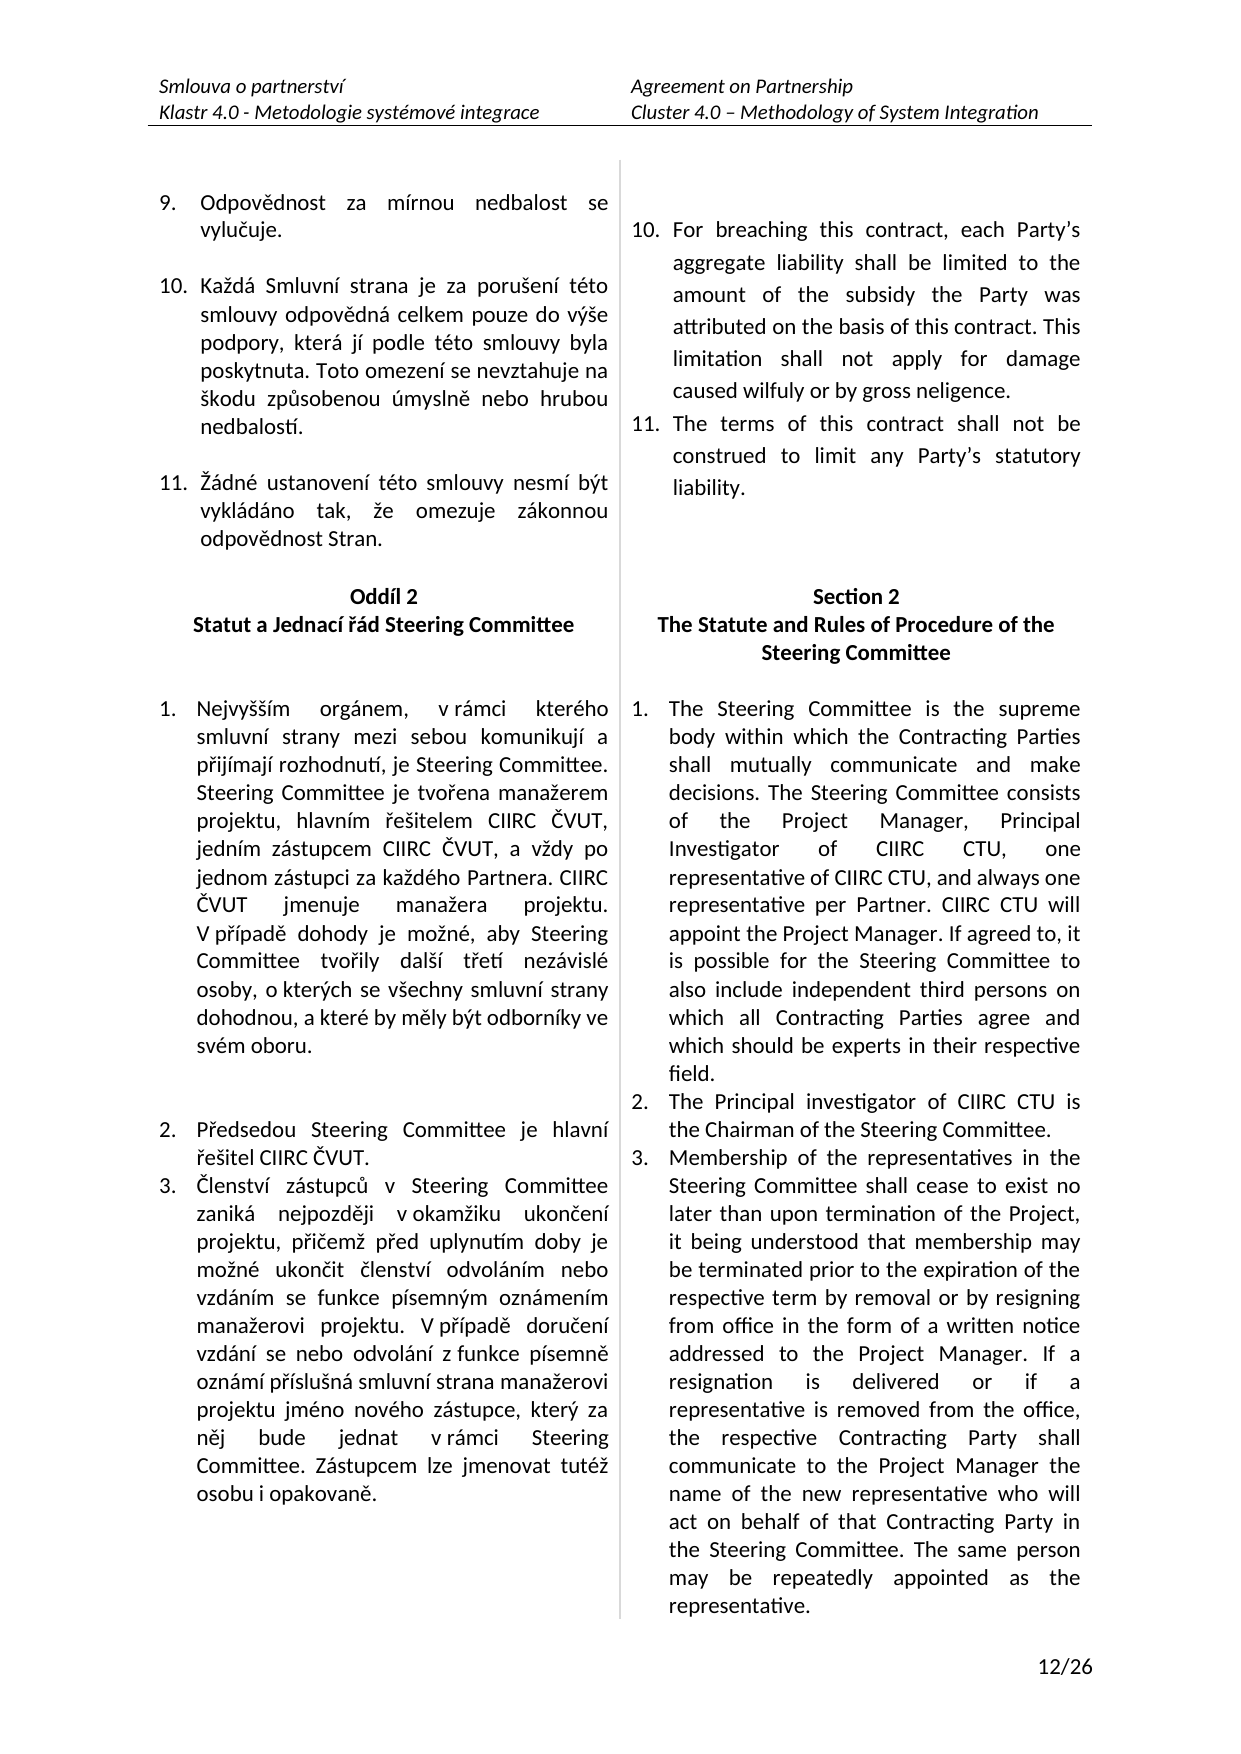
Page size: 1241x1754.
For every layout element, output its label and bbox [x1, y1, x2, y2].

table_cell [148, 160, 619, 582]
table_cell [621, 160, 1092, 582]
table_cell [621, 583, 1092, 1619]
table_cell [148, 583, 619, 1619]
